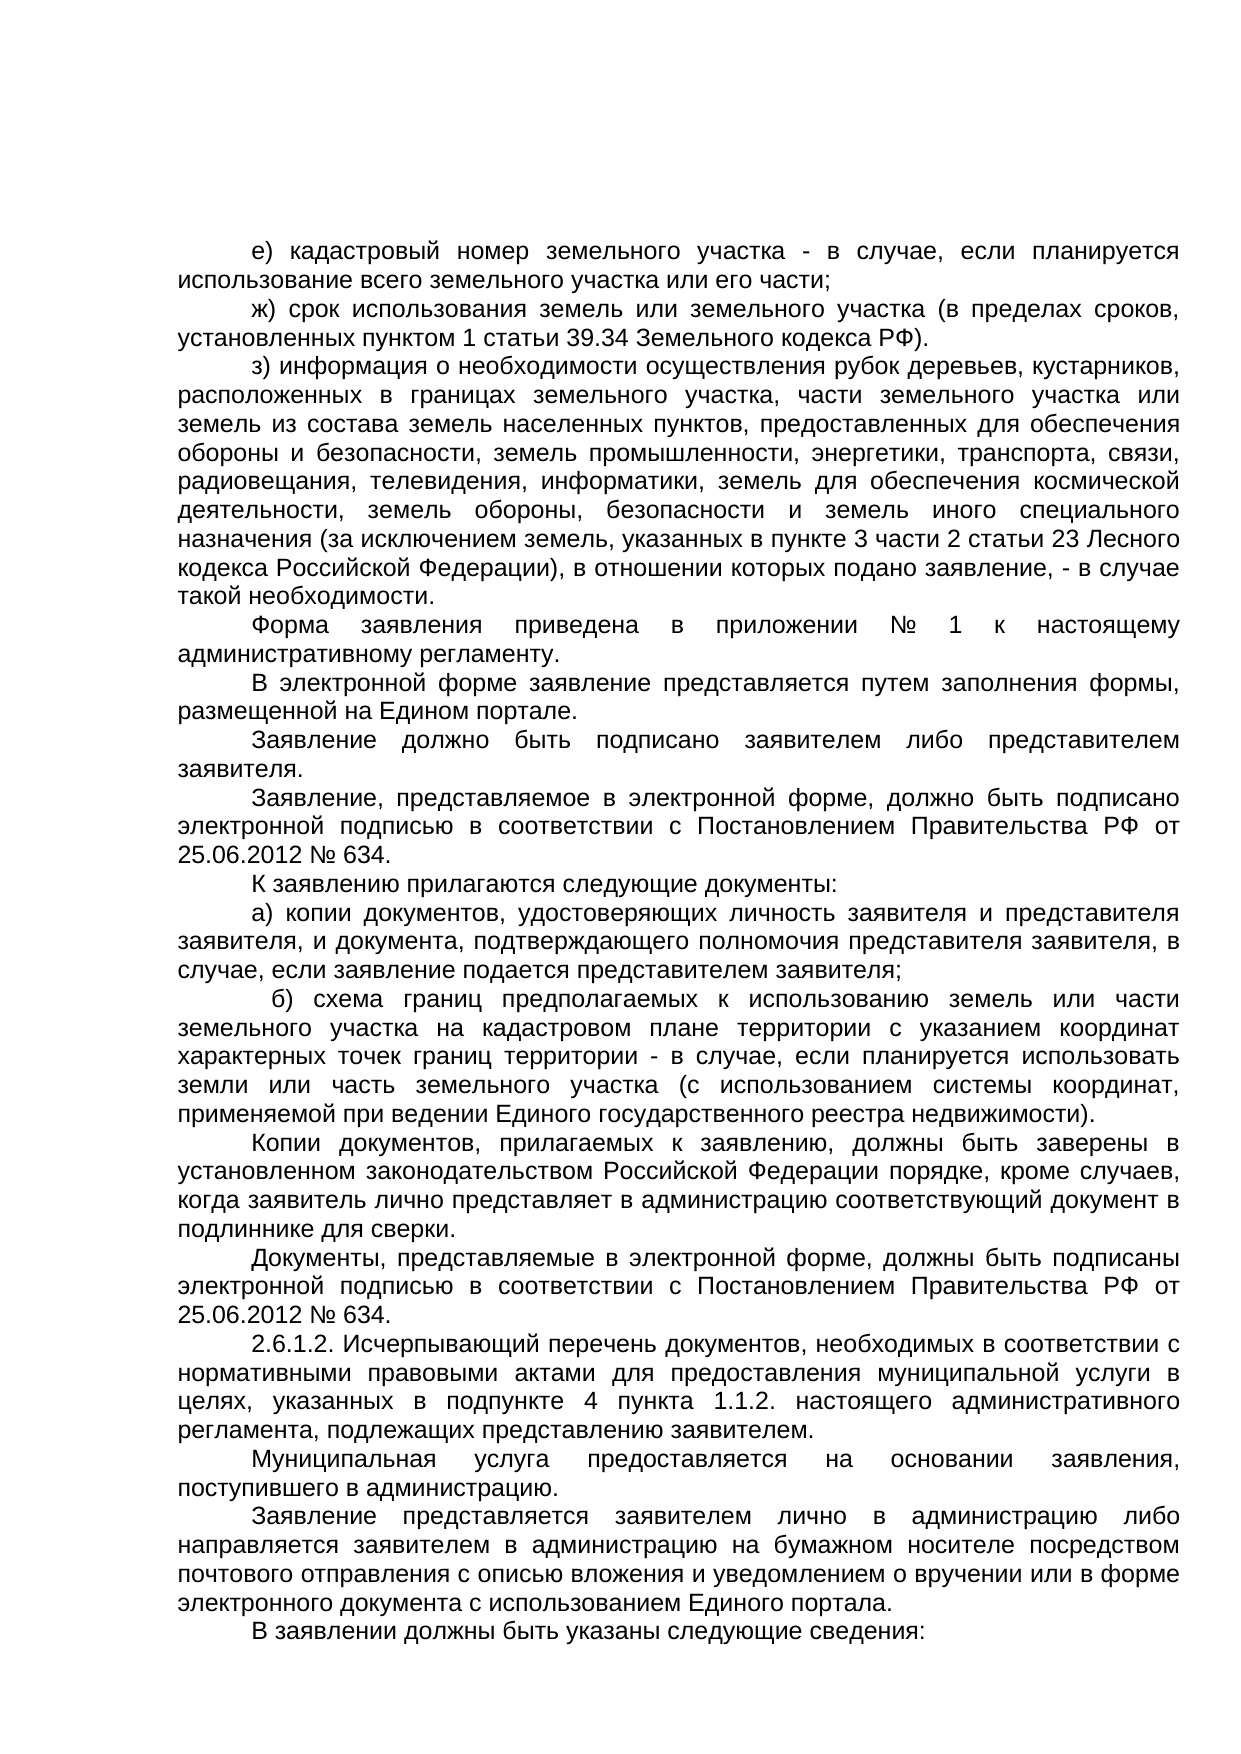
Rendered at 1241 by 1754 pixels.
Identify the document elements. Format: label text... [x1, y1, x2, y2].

text Муниципальная услуга предоставляется на основании заявления, поступившего в администрацию. [177, 1444, 1181, 1501]
text Заявление представляется заявителем лично в администрацию либо направляется заявителем в администрацию на бумажном носителе посредством почтового отправления с описью вложения и уведомлением о вручении или в форме электронного документа с использованием Единого портала. [177, 1501, 1181, 1616]
text а) копии документов, удостоверяющих личность заявителя и представителя заявителя, и документа, подтверждающего полномочия представителя заявителя, в случае, если заявление подается представителем заявителя; [177, 897, 1181, 984]
text ж) срок использования земель или земельного участка (в пределах сроков, установленных пунктом 1 статьи 39.34 Земельного кодекса РФ). [177, 294, 1181, 351]
text К заявлению прилагаются следующие документы: [177, 869, 1181, 897]
text е) кадастровый номер земельного участка - в случае, если планируется использование всего земельного участка или его части; [177, 236, 1181, 294]
text Копии документов, прилагаемых к заявлению, должны быть заверены в установленном законодательством Российской Федерации порядке, кроме случаев, когда заявитель лично представляет в администрацию соответствующий документ в подлиннике для сверки. [177, 1127, 1181, 1242]
text б) схема границ предполагаемых к использованию земель или части земельного участка на кадастровом плане территории с указанием координат характерных точек границ территории - в случае, если планируется использовать земли или часть земельного участка (с использованием системы координат, применяемой при ведении Единого государственного реестра недвижимости). [177, 984, 1181, 1127]
text Заявление, представляемое в электронной форме, должно быть подписано электронной подписью в соответствии с Постановлением Правительства РФ от 25.06.2012 № 634. [177, 782, 1181, 869]
text 2.6.1.2. Исчерпывающий перечень документов, необходимых в соответствии с нормативными правовыми актами для предоставления муниципальной услуги в целях, указанных в подпункте 4 пункта 1.1.2. настоящего административного регламента, подлежащих представлению заявителем. [177, 1329, 1181, 1444]
text В заявлении должны быть указаны следующие сведения: [177, 1616, 1181, 1645]
text Форма заявления приведена в приложении № 1 к настоящему административному регламенту. [177, 610, 1181, 667]
text В электронной форме заявление представляется путем заполнения формы, размещенной на Едином портале. [177, 667, 1181, 725]
text Заявление должно быть подписано заявителем либо представителем заявителя. [177, 725, 1181, 782]
text Документы, представляемые в электронной форме, должны быть подписаны электронной подписью в соответствии с Постановлением Правительства РФ от 25.06.2012 № 634. [177, 1242, 1181, 1329]
text з) информация о необходимости осуществления рубок деревьев, кустарников, расположенных в границах земельного участка, части земельного участка или земель из состава земель населенных пунктов, предоставленных для обеспечения обороны и безопасности, земель промышленности, энергетики, транспорта, связи, радиовещания, телевидения, информатики, земель для обеспечения космической деятельности, земель обороны, безопасности и земель иного специального назначения (за исключением земель, указанных в пункте 3 части 2 статьи 23 Лесного кодекса Российской Федерации), в отношении которых подано заявление, - в случае такой необходимости. [177, 351, 1181, 610]
